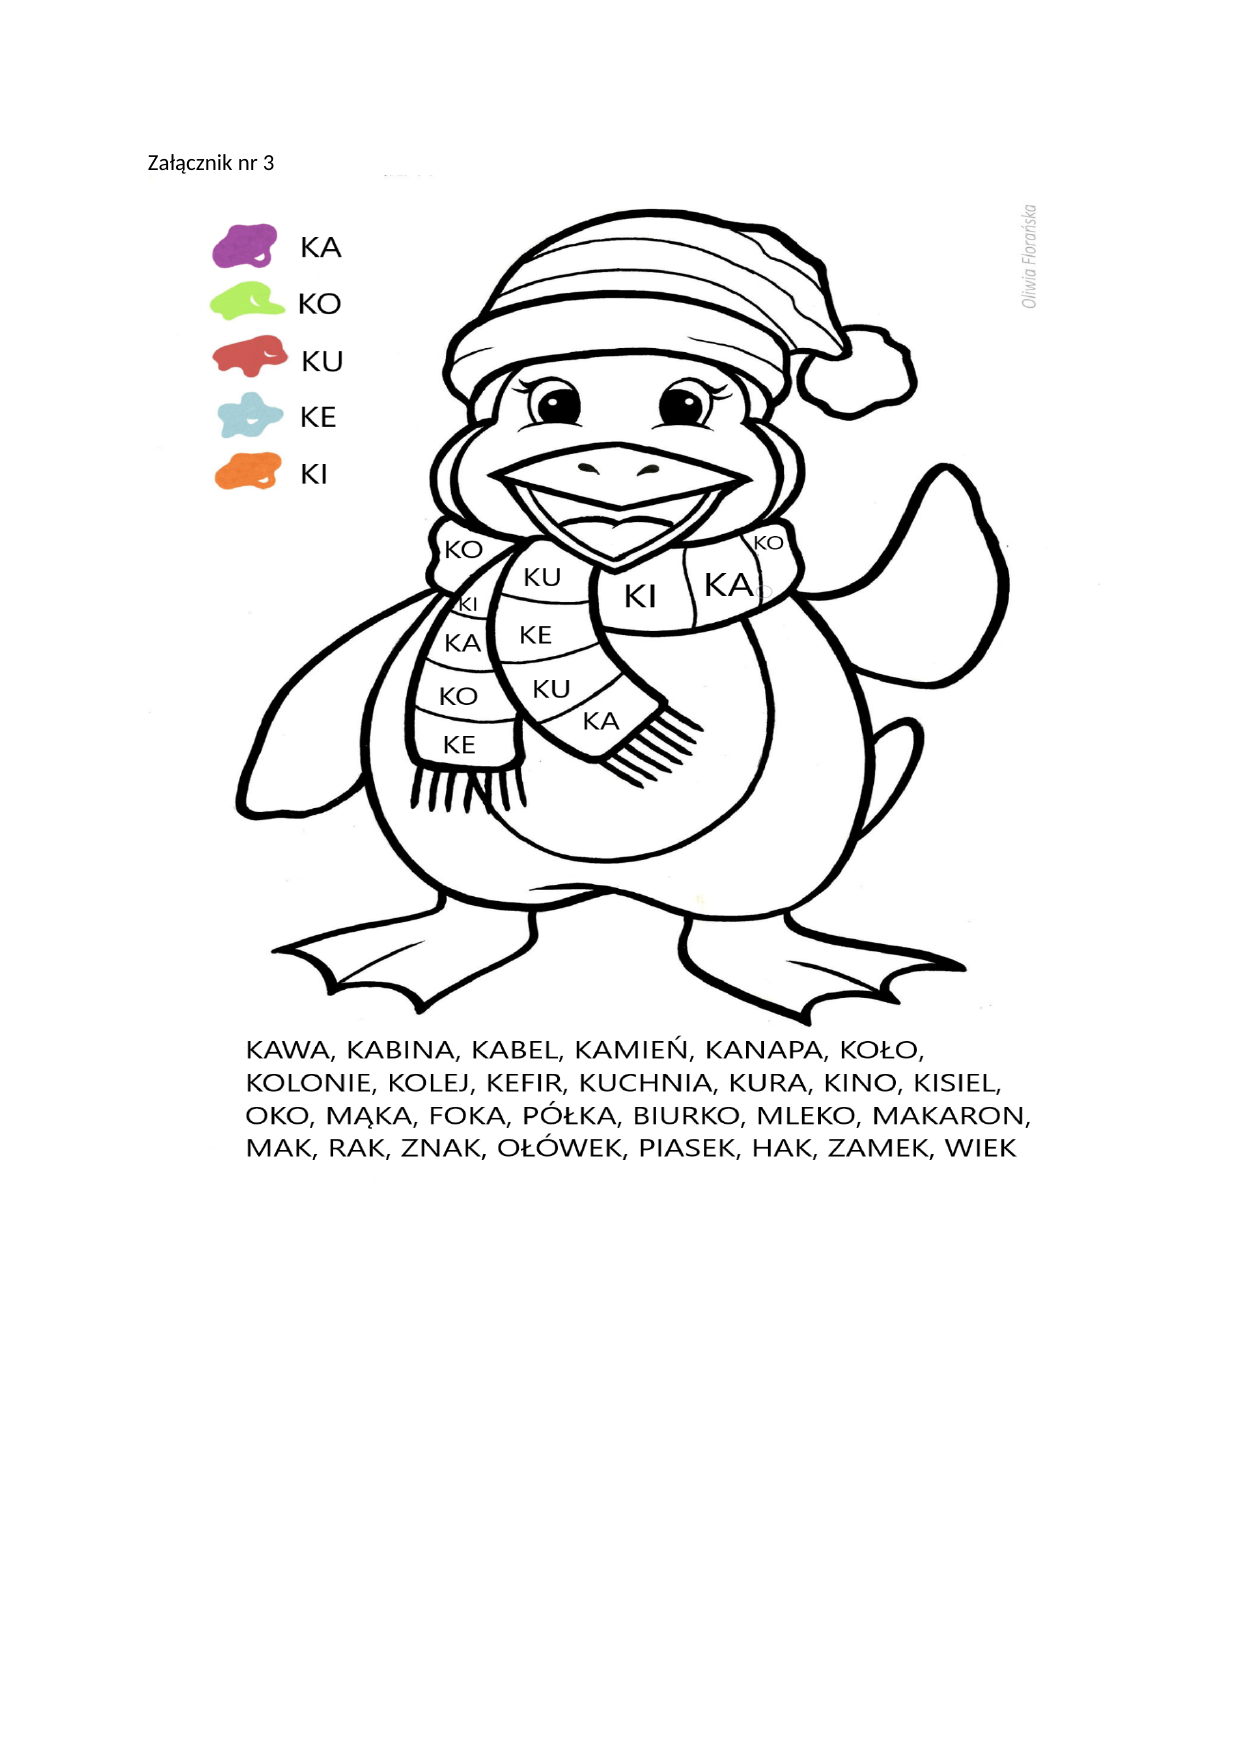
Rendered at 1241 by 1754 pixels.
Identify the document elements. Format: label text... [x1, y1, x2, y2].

picture [147, 175, 1101, 1226]
text Załącznik nr 3 [148, 148, 1093, 175]
